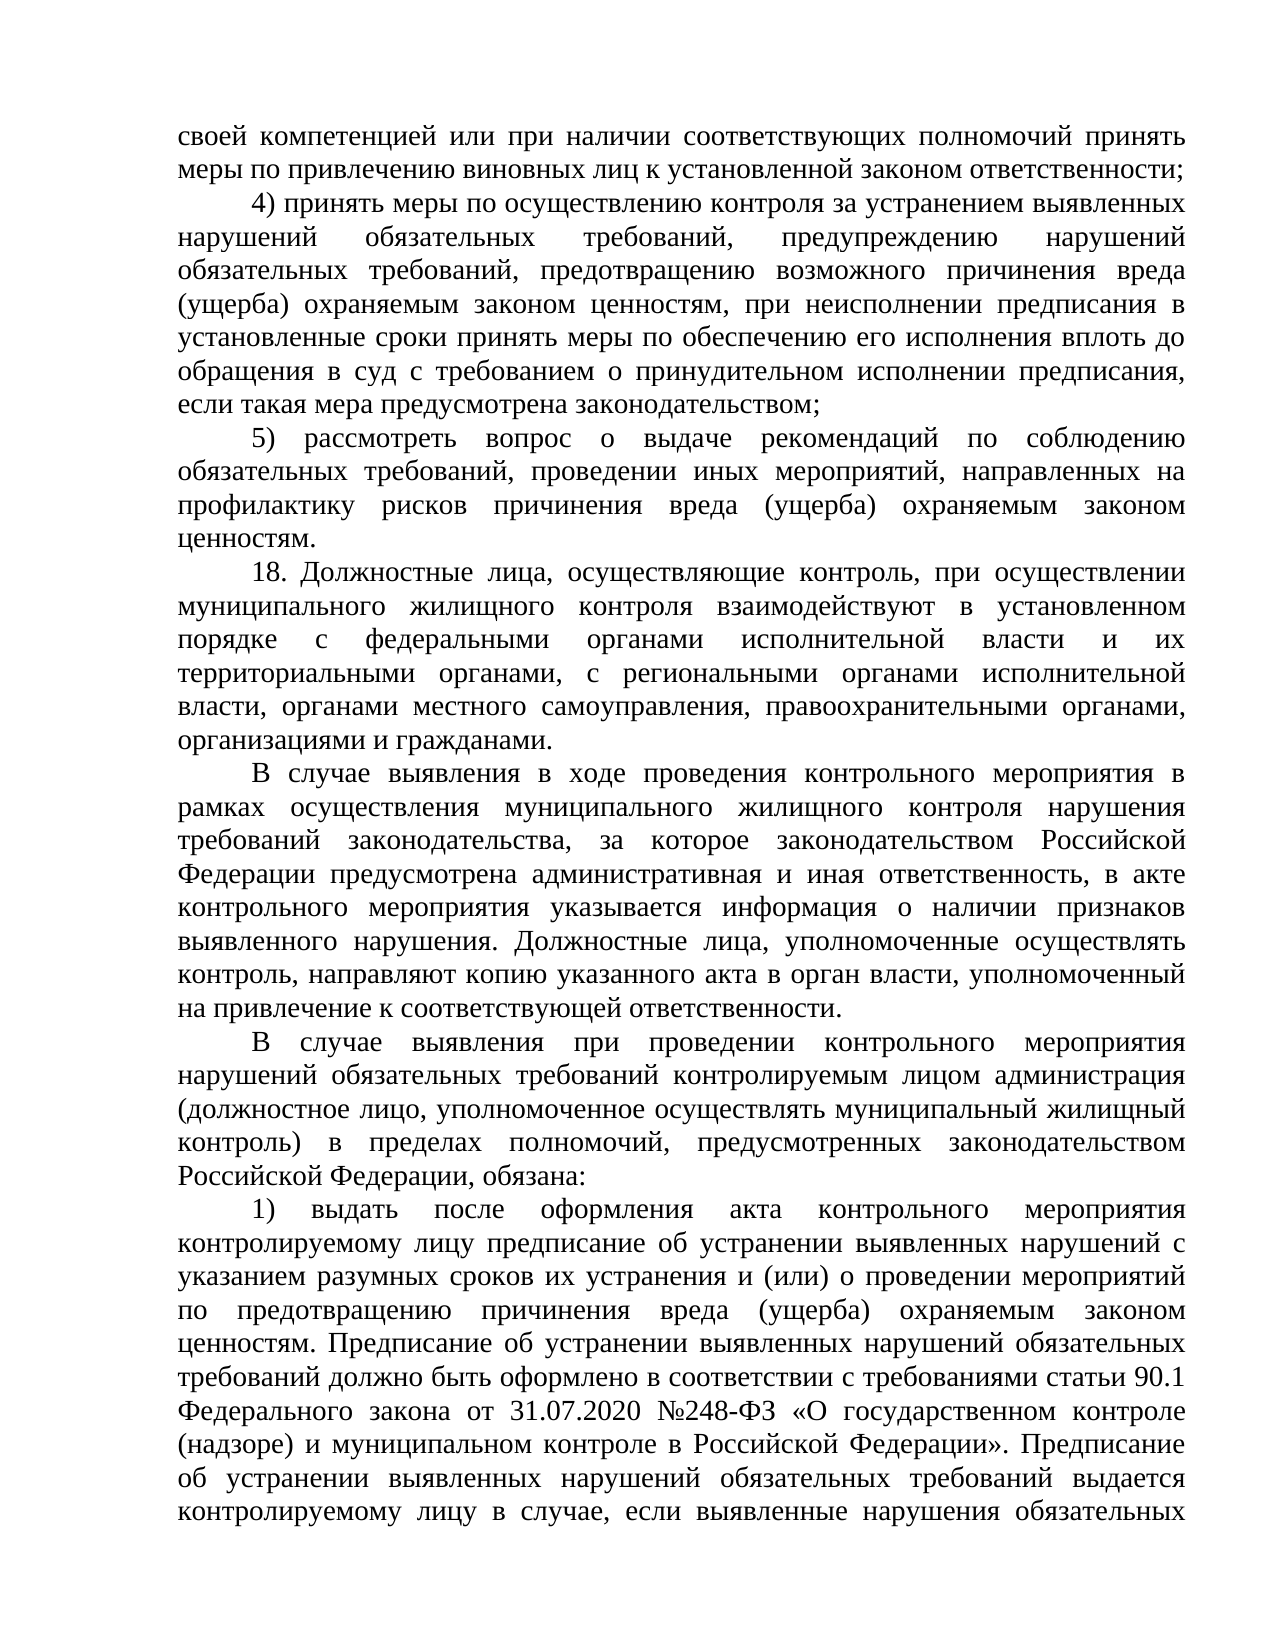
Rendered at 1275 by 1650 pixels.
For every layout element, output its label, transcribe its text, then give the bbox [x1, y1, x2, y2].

text 5) рассмотреть вопрос о выдаче рекомендаций по соблюдению обязательных требований, проведении иных мероприятий, направленных на профилактику рисков причинения вреда (ущерба) охраняемым законом ценностям. [177, 420, 1186, 554]
text 18. Должностные лица, осуществляющие контроль, при осуществлении муниципального жилищного контроля взаимодействуют в установленном порядке с федеральными органами исполнительной власти и их территориальными органами, с региональными органами исполнительной власти, органами местного самоуправления, правоохранительными органами, организациями и гражданами. [177, 554, 1186, 755]
text В случае выявления в ходе проведения контрольного мероприятия в рамках осуществления муниципального жилищного контроля нарушения требований законодательства, за которое законодательством Российской Федерации предусмотрена административная и иная ответственность, в акте контрольного мероприятия указывается информация о наличии признаков выявленного нарушения. Должностные лица, уполномоченные осуществлять контроль, направляют копию указанного акта в орган власти, уполномоченный на привлечение к соответствующей ответственности. [177, 755, 1186, 1024]
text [177, 118, 1186, 185]
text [177, 1191, 1186, 1527]
text В случае выявления при проведении контрольного мероприятия нарушений обязательных требований контролируемым лицом администрация (должностное лицо, уполномоченное осуществлять муниципальный жилищный контроль) в пределах полномочий, предусмотренных законодательством Российской Федерации, обязана: [177, 1024, 1186, 1191]
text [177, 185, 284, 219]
